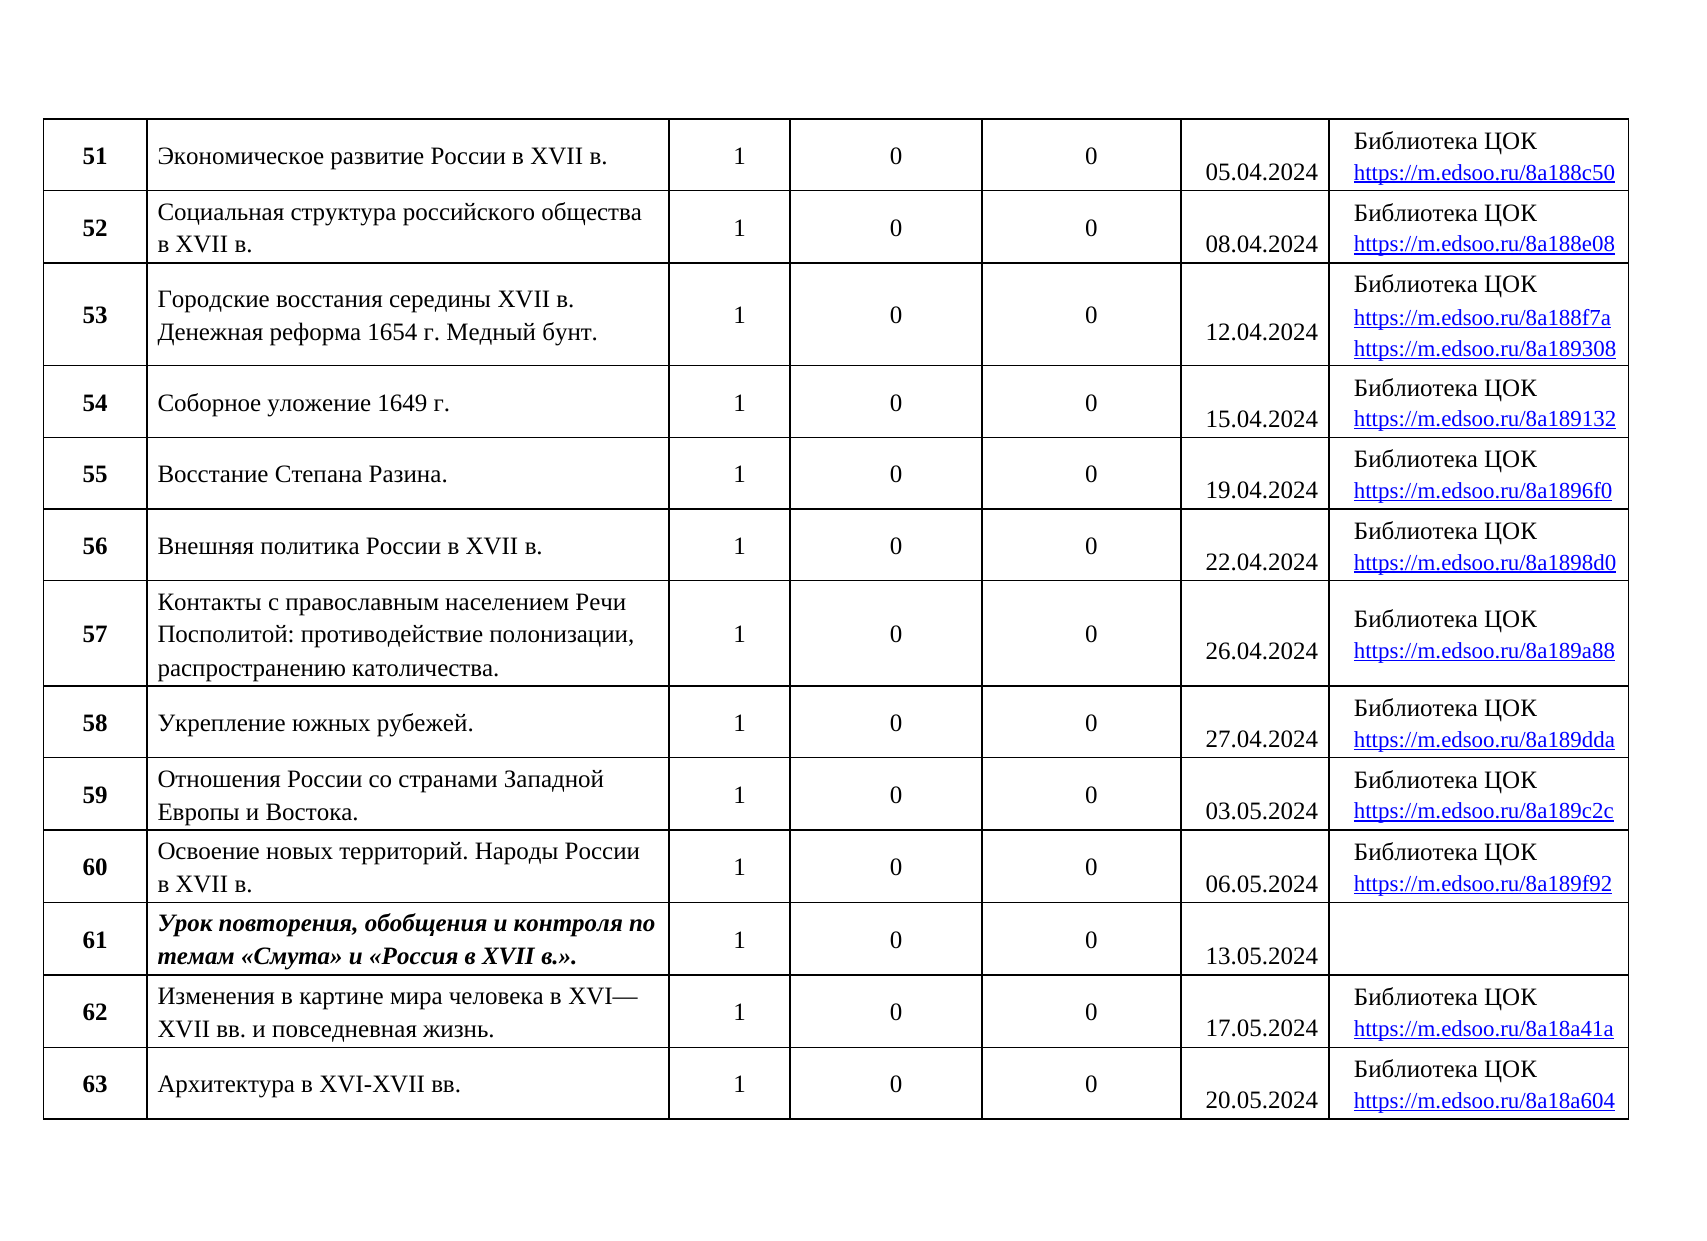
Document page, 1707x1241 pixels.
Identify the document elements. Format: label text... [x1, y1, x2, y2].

table_cell Отношения России со странами Западной Европы и Востока. [148, 758, 668, 829]
table_cell 58 [44, 687, 146, 757]
table_cell 0 [791, 366, 981, 436]
table_cell 1 [670, 191, 789, 262]
table_cell 55 [44, 438, 146, 508]
table_cell 0 [791, 438, 981, 508]
table_cell 0 [791, 976, 981, 1046]
table_cell 0 [983, 687, 1180, 757]
table_cell Библиотека ЦОК https://m.edsoo.ru/8a1898d0 [1330, 510, 1628, 580]
table_cell 1 [670, 831, 789, 902]
table_cell 26.04.2024 [1182, 581, 1328, 685]
table_cell 06.05.2024 [1182, 831, 1328, 902]
table_cell 0 [983, 264, 1180, 365]
table_cell 57 [44, 581, 146, 685]
table_cell 0 [983, 366, 1180, 436]
table_cell 62 [44, 976, 146, 1046]
table_cell Библиотека ЦОК https://m.edsoo.ru/8a1896f0 [1330, 438, 1628, 508]
table_cell 54 [44, 366, 146, 436]
table_cell Библиотека ЦОК https://m.edsoo.ru/8a18a41a [1330, 976, 1628, 1046]
table_cell Освоение новых территорий. Народы России в XVII в. [148, 831, 668, 902]
table_cell 0 [791, 687, 981, 757]
table_cell 0 [791, 831, 981, 902]
table_cell Библиотека ЦОК https://m.edsoo.ru/8a18a604 [1330, 1048, 1628, 1118]
table_cell 1 [670, 1048, 789, 1118]
table_cell 12.04.2024 [1182, 264, 1328, 365]
table_cell 1 [670, 687, 789, 757]
table_cell 17.05.2024 [1182, 976, 1328, 1046]
table_cell 56 [44, 510, 146, 580]
table_cell 13.05.2024 [1182, 903, 1328, 974]
table_cell 53 [44, 264, 146, 365]
table_cell Библиотека ЦОК https://m.edsoo.ru/8a189c2c [1330, 758, 1628, 829]
table_cell Библиотека ЦОК https://m.edsoo.ru/8a189a88 [1330, 581, 1628, 685]
table_cell 59 [44, 758, 146, 829]
table_cell Контакты с православным населением Речи Посполитой: противодействие полонизации, распространению католичества. [148, 581, 668, 685]
table_cell 61 [44, 903, 146, 974]
table_cell Библиотека ЦОК https://m.edsoo.ru/8a189132 [1330, 366, 1628, 436]
table_cell 0 [983, 976, 1180, 1046]
table_cell 52 [44, 191, 146, 262]
table_cell 0 [983, 510, 1180, 580]
table_cell 1 [670, 976, 789, 1046]
table_cell Экономическое развитие России в XVII в. [148, 120, 668, 190]
table_cell Укрепление южных рубежей. [148, 687, 668, 757]
table_cell 27.04.2024 [1182, 687, 1328, 757]
table_cell 22.04.2024 [1182, 510, 1328, 580]
table_cell 0 [791, 758, 981, 829]
table_cell Библиотека ЦОК https://m.edsoo.ru/8a189dda [1330, 687, 1628, 757]
table_cell 0 [983, 438, 1180, 508]
table_cell Библиотека ЦОК https://m.edsoo.ru/8a188f7a https://m.edsoo.ru/8a189308 [1330, 264, 1628, 365]
table_cell 0 [983, 191, 1180, 262]
table_cell Городские восстания середины XVII в. Денежная реформа 1654 г. Медный бунт. [148, 264, 668, 365]
table_cell 0 [791, 120, 981, 190]
table_cell 1 [670, 264, 789, 365]
table_cell 60 [44, 831, 146, 902]
table_cell 0 [983, 831, 1180, 902]
table_cell Социальная структура российского общества в XVII в. [148, 191, 668, 262]
table_cell 15.04.2024 [1182, 366, 1328, 436]
table_cell 1 [670, 510, 789, 580]
table_cell 0 [983, 1048, 1180, 1118]
table_cell Библиотека ЦОК https://m.edsoo.ru/8a188e08 [1330, 191, 1628, 262]
table_cell 08.04.2024 [1182, 191, 1328, 262]
table_cell 0 [791, 581, 981, 685]
table_cell 1 [670, 120, 789, 190]
table_cell 63 [44, 1048, 146, 1118]
table_cell 0 [791, 1048, 981, 1118]
table_cell Урок повторения, обобщения и контроля по темам «Смута» и «Россия в XVII в.». [148, 903, 668, 974]
table_cell Изменения в картине мира человека в XVI—XVII вв. и повседневная жизнь. [148, 976, 668, 1046]
table_cell 0 [983, 581, 1180, 685]
table_cell 0 [983, 903, 1180, 974]
table_cell 19.04.2024 [1182, 438, 1328, 508]
table_cell 05.04.2024 [1182, 120, 1328, 190]
table_cell 0 [791, 510, 981, 580]
table_cell 1 [670, 581, 789, 685]
table_cell 0 [791, 191, 981, 262]
table_cell Библиотека ЦОК https://m.edsoo.ru/8a189f92 [1330, 831, 1628, 902]
table_cell Внешняя политика России в XVII в. [148, 510, 668, 580]
table_cell 1 [670, 758, 789, 829]
table_cell [1330, 903, 1628, 974]
table_cell 03.05.2024 [1182, 758, 1328, 829]
table_cell 1 [670, 366, 789, 436]
table_cell Восстание Степана Разина. [148, 438, 668, 508]
table_cell 1 [670, 438, 789, 508]
table_cell 1 [670, 903, 789, 974]
table_cell Архитектура в XVI-XVII вв. [148, 1048, 668, 1118]
table_cell 51 [44, 120, 146, 190]
table_cell 0 [791, 264, 981, 365]
table_cell 20.05.2024 [1182, 1048, 1328, 1118]
table_cell 0 [983, 758, 1180, 829]
table_cell Библиотека ЦОК https://m.edsoo.ru/8a188c50 [1330, 120, 1628, 190]
table_cell Соборное уложение 1649 г. [148, 366, 668, 436]
table_cell 0 [791, 903, 981, 974]
table_cell 0 [983, 120, 1180, 190]
